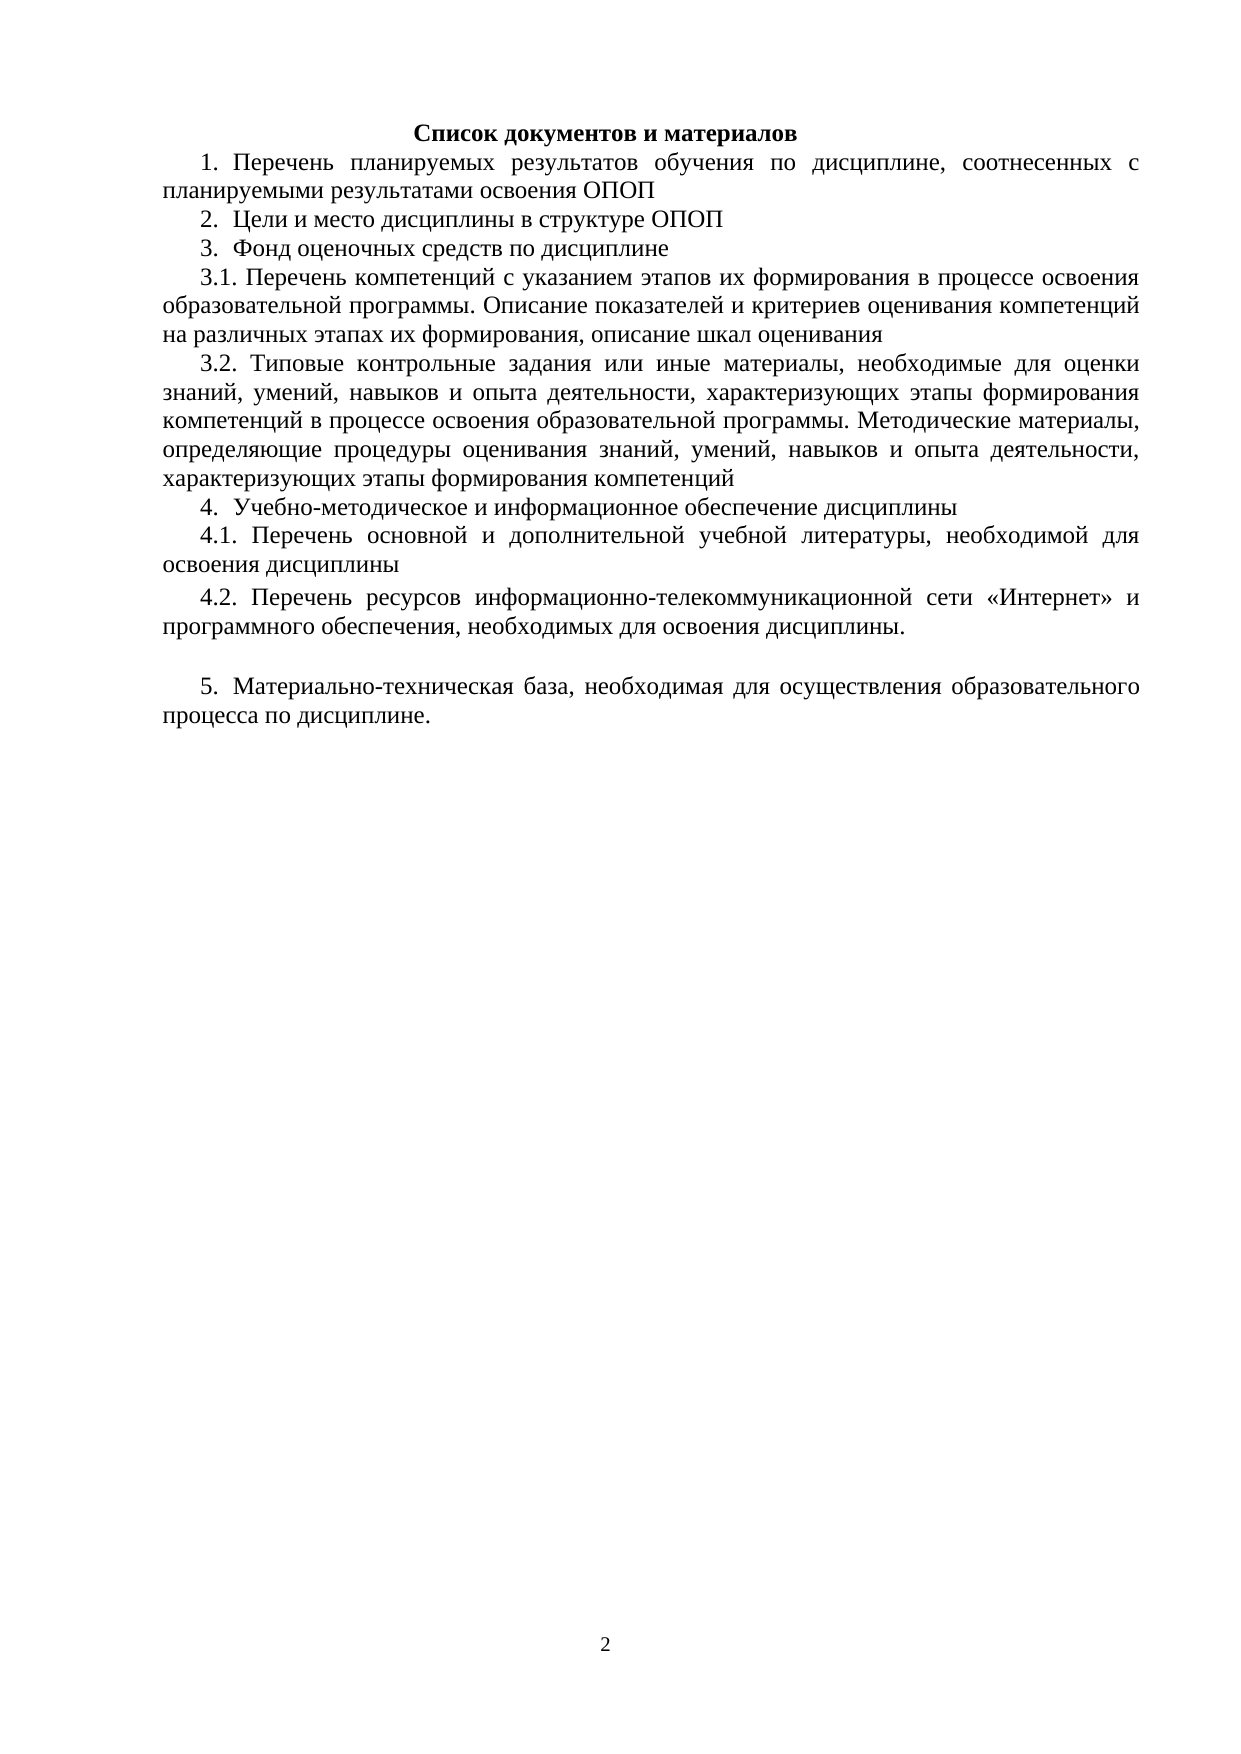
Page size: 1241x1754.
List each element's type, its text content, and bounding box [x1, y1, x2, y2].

table_cell 3.2. Типовые контрольные задания или иные материалы, необходимые для оценки знаний, умений, навыков и опыта деятельности, характеризующих этапы формирования компетенций в процессе освоения образовательной программы. Методические материалы, определяющие процедуры оценивания знаний, умений, навыков и опыта деятельности, характеризующих этапы формирования компетенций Учебно-методическое и информационное обеспечение дисциплины 4.1. Перечень основной и дополнительной учебной литературы, необходимой для освоения дисциплины [148, 348, 1152, 582]
table_cell Цели и место дисциплины в структуре ОПОП [148, 204, 1152, 233]
table_cell Материально-техническая база, необходимая для осуществления образовательного процесса по дисциплине. [148, 671, 1152, 728]
table_header Перечень планируемых результатов обучения по дисциплине, соотнесенных с планируемыми результатами освоения ОПОП [148, 147, 1152, 204]
table_cell Фонд оценочных средств по дисциплине [148, 233, 1152, 262]
table_cell 3.1. Перечень компетенций с указанием этапов их формирования в процессе освоения образовательной программы. Описание показателей и критериев оценивания компетенций на различных этапах их формирования, описание шкал оценивания [148, 262, 1152, 348]
text Список документов и материалов [148, 118, 1063, 147]
table_cell 4.2. Перечень ресурсов информационно-телекоммуникационной сети «Интернет» и программного обеспечения, необходимых для освоения дисциплины. [148, 582, 1152, 671]
